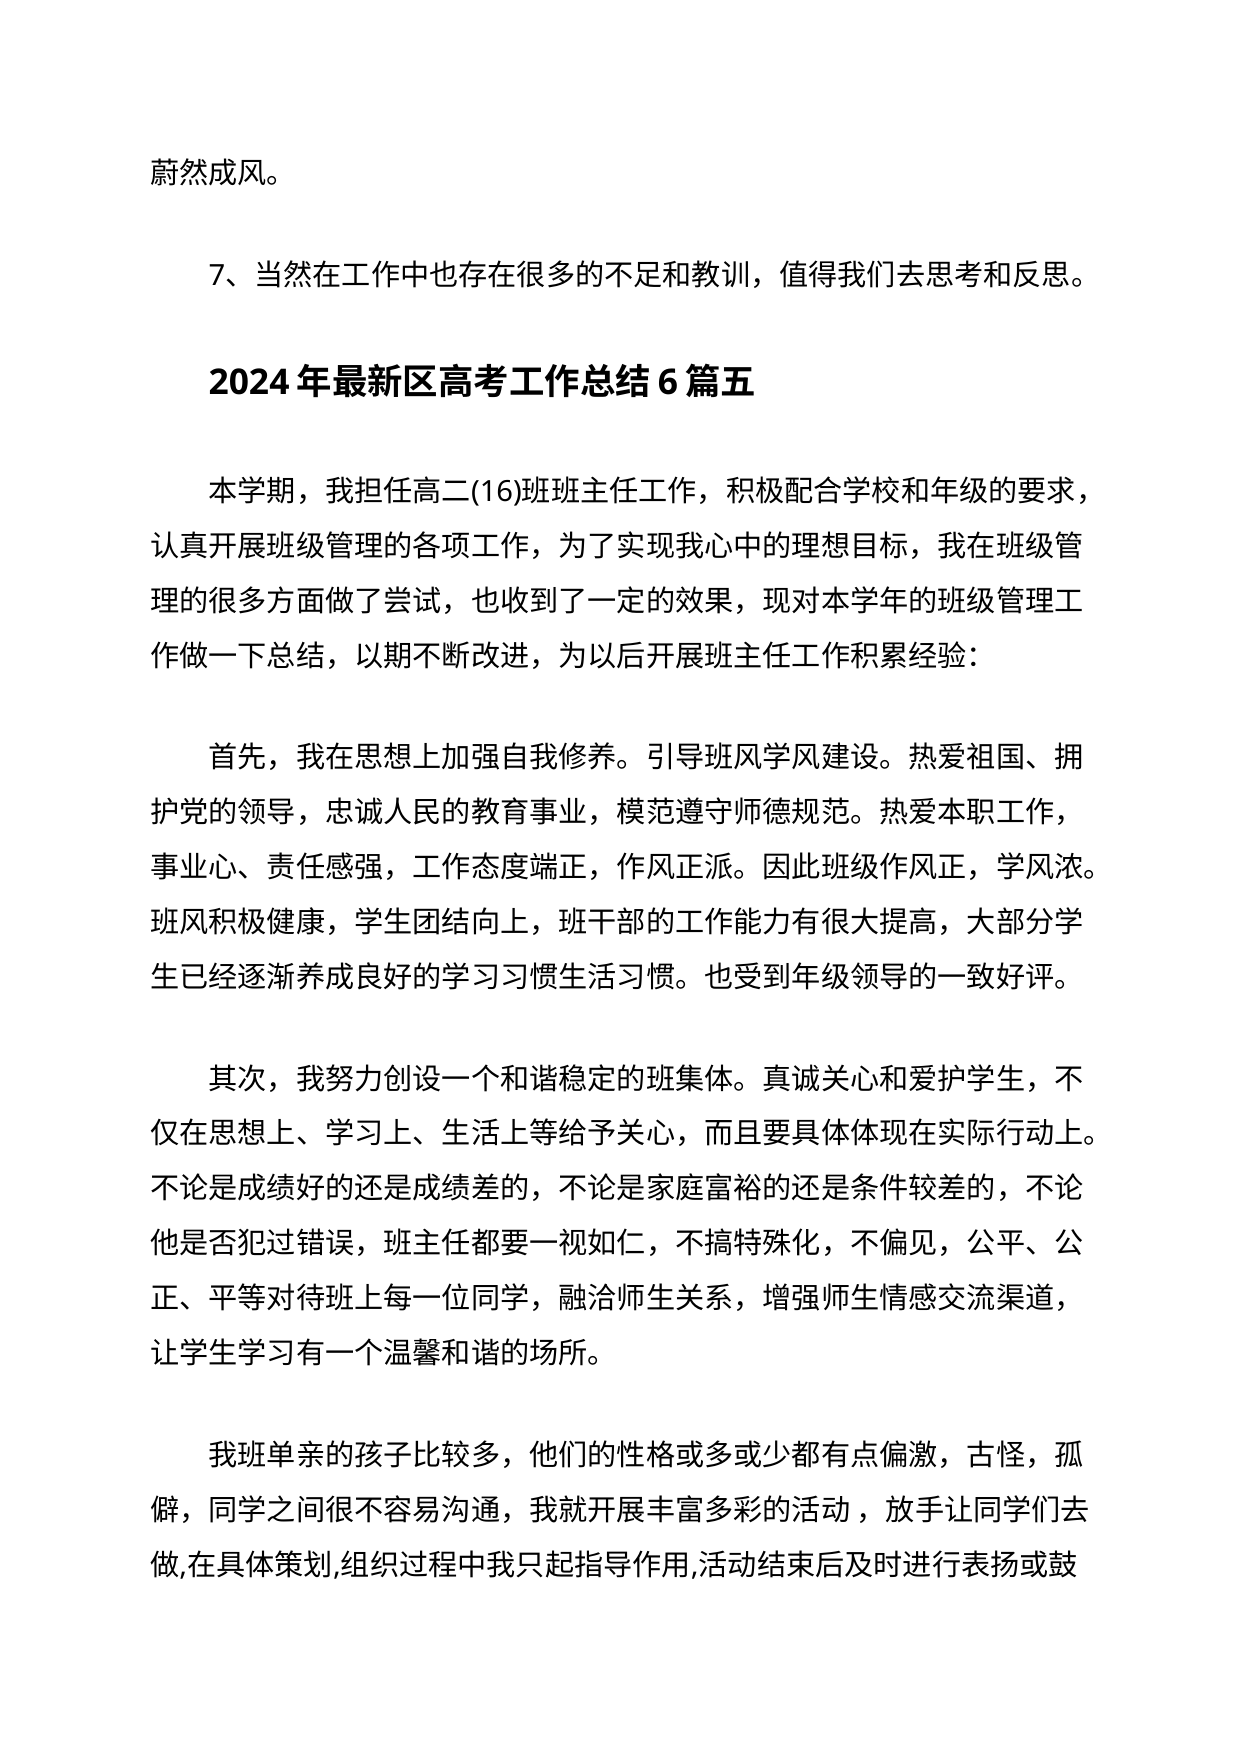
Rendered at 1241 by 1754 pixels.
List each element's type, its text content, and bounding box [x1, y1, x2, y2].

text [150, 1431, 1090, 1584]
text 2024年最新区高考工作总结6篇五 [150, 354, 1090, 405]
text 7、当然在工作中也存在很多的不足和教训，值得我们去思考和反思。 [150, 252, 1090, 294]
text 本学期，我担任高二(16)班班主任工作，积极配合学校和年级的要求，认真开展班级管理的各项工作，为了实现我心中的理想目标，我在班级管理的很多方面做了尝试，也收到了一定的效果，现对本学年的班级管理工作做一下总结，以期不断改进，为以后开展班主任工作积累经验： [150, 467, 1090, 674]
text 其次，我努力创设一个和谐稳定的班集体。真诚关心和爱护学生，不仅在思想上、学习上、生活上等给予关心，而且要具体体现在实际行动上。不论是成绩好的还是成绩差的，不论是家庭富裕的还是条件较差的，不论他是否犯过错误，班主任都要一视如仁，不搞特殊化，不偏见，公平、公正、平等对待班上每一位同学，融洽师生关系，增强师生情感交流渠道，让学生学习有一个温馨和谐的场所。 [150, 1055, 1090, 1372]
text 首先，我在思想上加强自我修养。引导班风学风建设。热爱祖国、拥护党的领导，忠诚人民的教育事业，模范遵守师德规范。热爱本职工作，事业心、责任感强，工作态度端正，作风正派。因此班级作风正，学风浓。班风积极健康，学生团结向上，班干部的工作能力有很大提高，大部分学生已经逐渐养成良好的学习习惯生活习惯。也受到年级领导的一致好评。 [150, 734, 1090, 996]
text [150, 150, 1090, 192]
